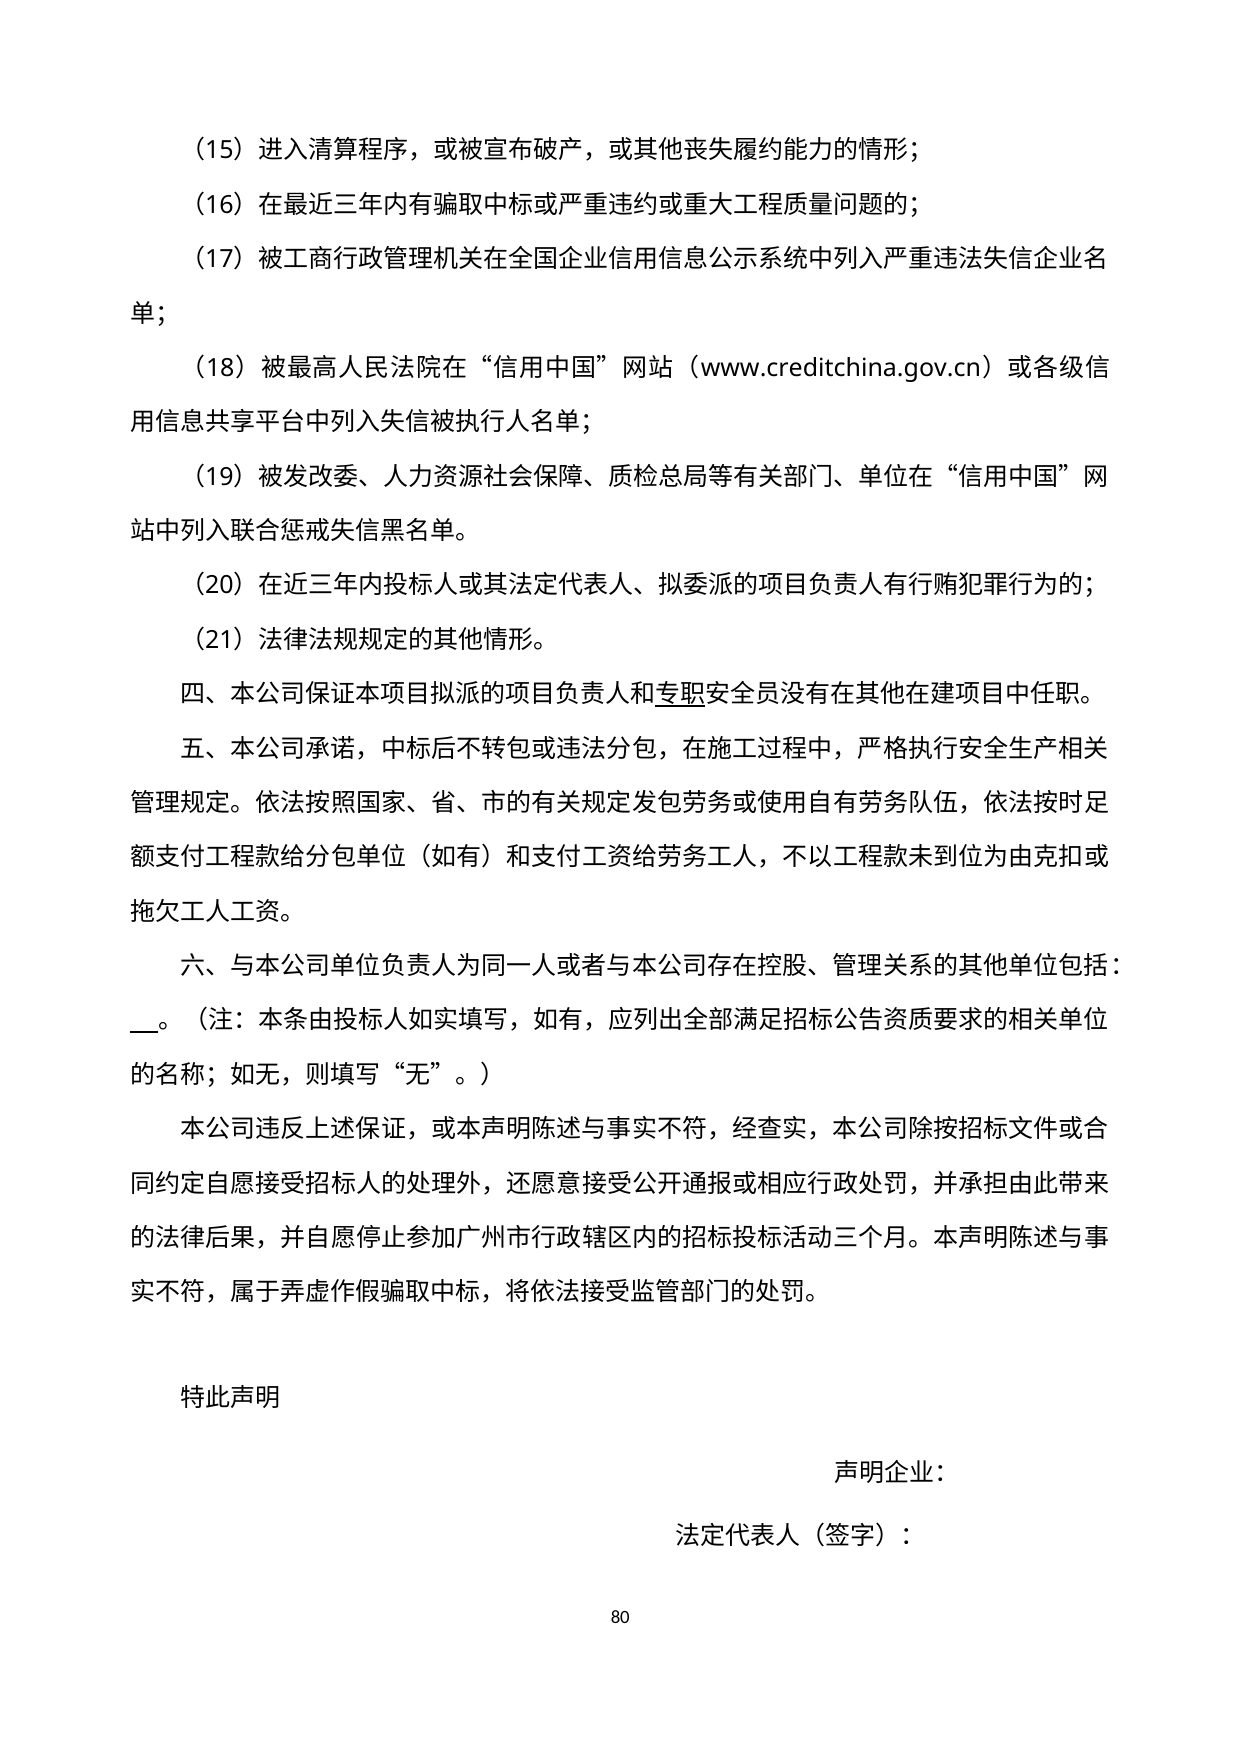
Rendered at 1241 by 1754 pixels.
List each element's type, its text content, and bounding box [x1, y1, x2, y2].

text （18）被最高人民法院在“信用中国”网站（www.creditchina.gov.cn）或各级信用信息共享平台中列入失信被执行人名单； [130, 347, 1110, 438]
text 法定代表人（签字）： [130, 1494, 925, 1557]
text 五、本公司承诺，中标后不转包或违法分包，在施工过程中，严格执行安全生产相关管理规定。依法按照国家、省、市的有关规定发包劳务或使用自有劳务队伍，依法按时足额支付工程款给分包单位（如有）和支付工资给劳务工人，不以工程款未到位为由克扣或拖欠工人工资。 [130, 728, 1110, 927]
text （21）法律法规规定的其他情形。 [130, 619, 1110, 656]
text （16）在最近三年内有骗取中标或严重违约或重大工程质量问题的； [130, 184, 1110, 221]
text 特此声明 [130, 1377, 1110, 1413]
text 四、本公司保证本项目拟派的项目负责人和专职安全员没有在其他在建项目中任职。 [130, 674, 1110, 710]
text 声明企业： [195, 1432, 959, 1494]
text 本公司违反上述保证，或本声明陈述与事实不符，经查实，本公司除按招标文件或合同约定自愿接受招标人的处理外，还愿意接受公开通报或相应行政处罚，并承担由此带来的法律后果，并自愿停止参加广州市行政辖区内的招标投标活动三个月。本声明陈述与事实不符，属于弄虚作假骗取中标，将依法接受监管部门的处罚。 [130, 1109, 1110, 1308]
text （20）在近三年内投标人或其法定代表人、拟委派的项目负责人有行贿犯罪行为的； [130, 565, 1110, 601]
text 六、与本公司单位负责人为同一人或者与本公司存在控股、管理关系的其他单位包括： 。（注：本条由投标人如实填写，如有，应列出全部满足招标公告资质要求的相关单位的名称；如无，则填写“无”。） [130, 946, 1110, 1091]
text （15）进入清算程序，或被宣布破产，或其他丧失履约能力的情形； [130, 130, 1110, 166]
text （17）被工商行政管理机关在全国企业信用信息公示系统中列入严重违法失信企业名单； [130, 239, 1110, 329]
text （19）被发改委、人力资源社会保障、质检总局等有关部门、单位在“信用中国”网站中列入联合惩戒失信黑名单。 [130, 456, 1110, 547]
